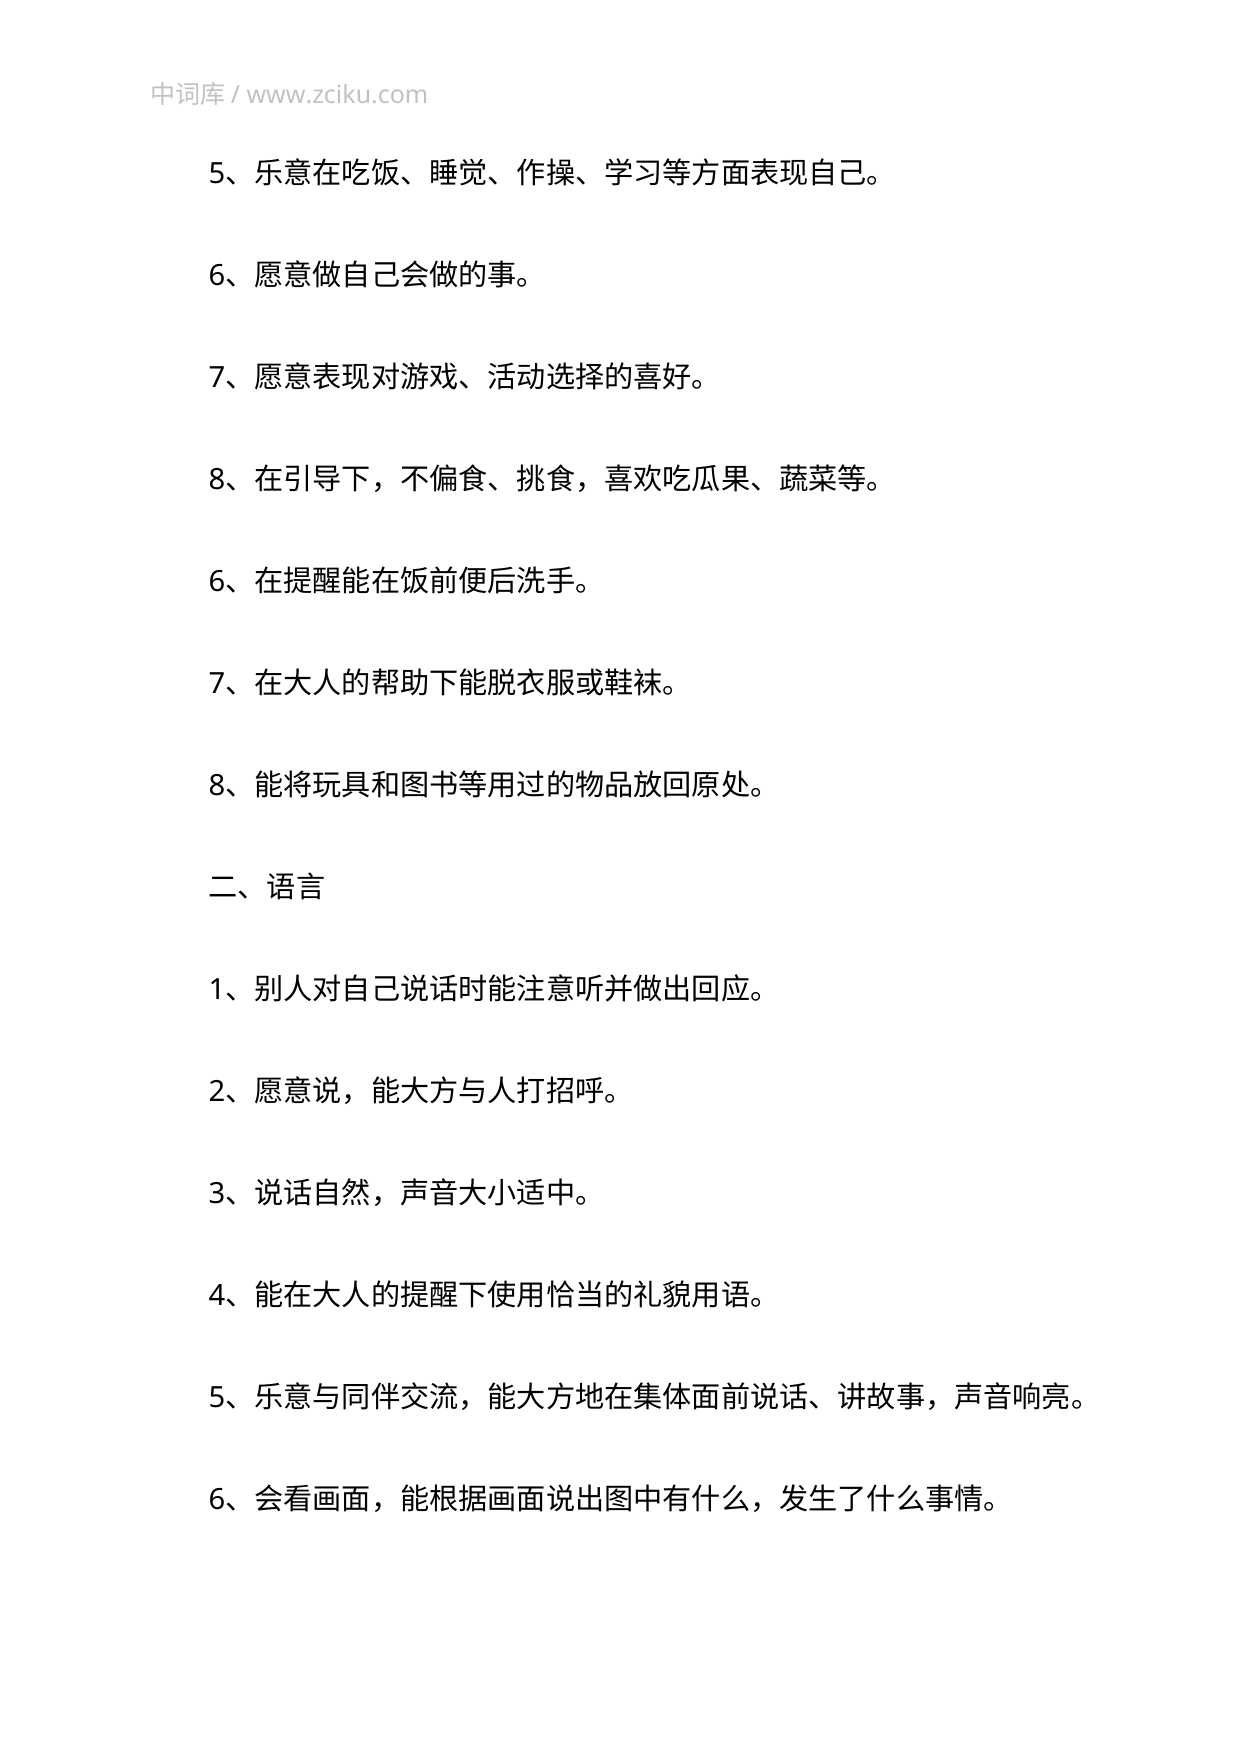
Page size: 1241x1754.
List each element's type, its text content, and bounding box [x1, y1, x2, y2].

text 2、愿意说，能大方与人打招呼。 [150, 1068, 1090, 1110]
text 8、能将玩具和图书等用过的物品放回原处。 [150, 762, 1090, 804]
text 6、在提醒能在饭前便后洗手。 [150, 558, 1090, 600]
text 5、乐意在吃饭、睡觉、作操、学习等方面表现自己。 [150, 150, 1090, 192]
text 6、愿意做自己会做的事。 [150, 252, 1090, 294]
text 5、乐意与同伴交流，能大方地在集体面前说话、讲故事，声音响亮。 [150, 1373, 1090, 1416]
text 6、会看画面，能根据画面说出图中有什么，发生了什么事情。 [150, 1476, 1090, 1518]
text 7、愿意表现对游戏、活动选择的喜好。 [150, 354, 1090, 396]
text 4、能在大人的提醒下使用恰当的礼貌用语。 [150, 1272, 1090, 1314]
text 1、别人对自己说话时能注意听并做出回应。 [150, 966, 1090, 1008]
text 8、在引导下，不偏食、挑食，喜欢吃瓜果、蔬菜等。 [150, 456, 1090, 498]
text 7、在大人的帮助下能脱衣服或鞋袜。 [150, 660, 1090, 702]
text 3、说话自然，声音大小适中。 [150, 1169, 1090, 1212]
text 二、语言 [150, 864, 1090, 906]
